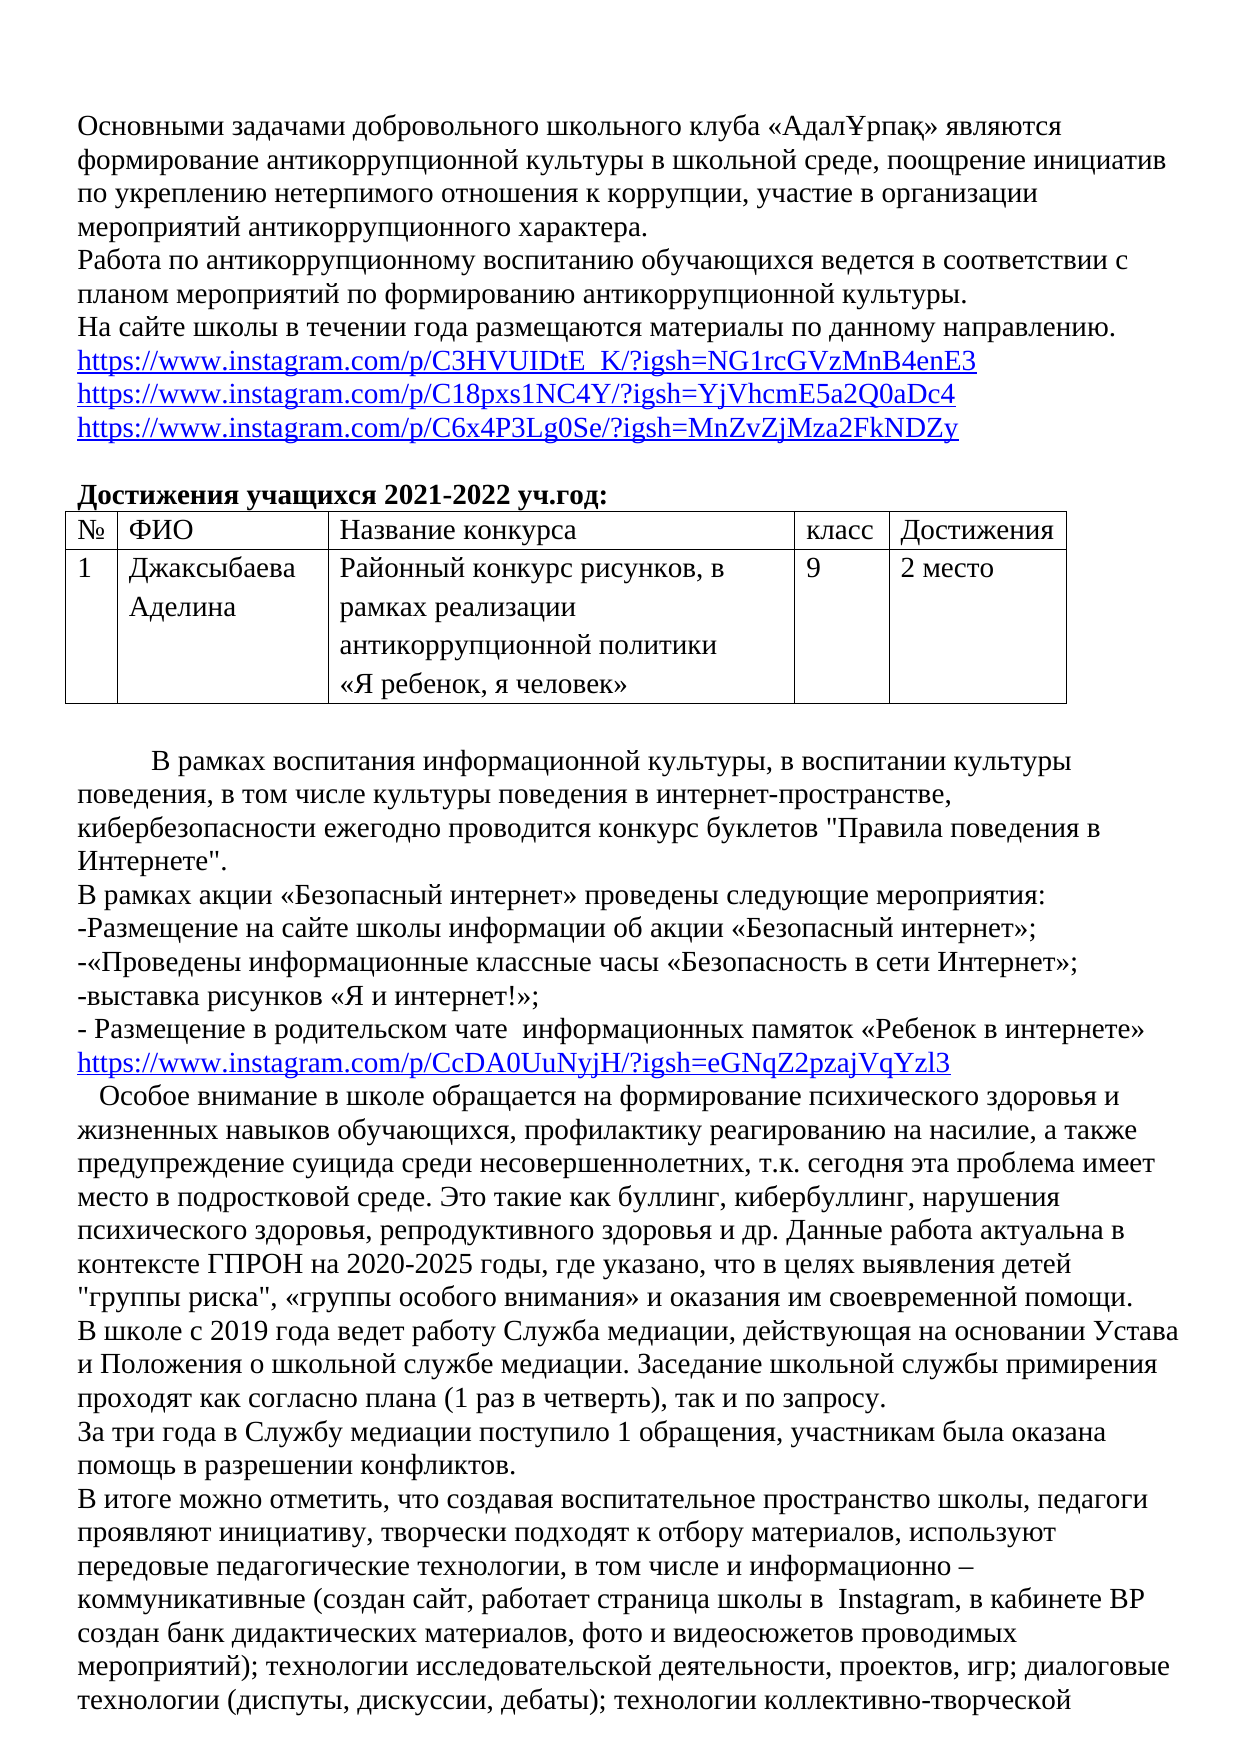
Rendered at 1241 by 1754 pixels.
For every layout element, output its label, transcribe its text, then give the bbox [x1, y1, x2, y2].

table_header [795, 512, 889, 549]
text https://www.instagram.com/p/C18pxs1NC4Y/?igsh=YjVhcmE5a2Q0aDc4 [77, 377, 1181, 410]
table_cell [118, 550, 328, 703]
text В рамках акции «Безопасный интернет» проведены следующие мероприятия: [77, 877, 1181, 911]
text Основными задачами добровольного школьного клуба «АдалҰрпақ» являются формирование антикоррупционной культуры в школьной среде, поощрение инициатив по укреплению нетерпимого отношения к коррупции, участие в организации мероприятий антикоррупционного характера. [77, 108, 1181, 242]
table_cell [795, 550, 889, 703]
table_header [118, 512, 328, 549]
text https://www.instagram.com/p/C3HVUIDtE_K/?igsh=NG1rcGVzMnB4enE3 [77, 343, 1181, 377]
text https://www.instagram.com/p/CcDA0UuNyjH/?igsh=eGNqZ2pzajVqYzl3 [77, 1045, 1181, 1078]
text https://www.instagram.com/p/C6x4P3Lg0Se/?igsh=MnZvZjMza2FkNDZy [77, 410, 1181, 444]
text На сайте школы в течении года размещаются материалы по данному направлению. [77, 309, 1181, 343]
text Особое внимание в школе обращается на формирование психического здоровья и жизненных навыков обучающихся, профилактику реагированию на насилие, а также предупреждение суицида среди несовершеннолетних, т.к. сегодня эта проблема имеет место в подростковой среде. Это такие как буллинг, кибербуллинг, нарушения психического здоровья, репродуктивного здоровья и др. Данные работа актуальна в контексте ГПРОН на 2020-2025 годы, где указано, что в целях выявления детей "группы риска", «группы особого внимания» и оказания им своевременной помощи. [77, 1078, 1181, 1313]
text -«Проведены информационные классные часы «Безопасность в сети Интернет»; [77, 944, 1181, 978]
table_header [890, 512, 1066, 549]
text Достижения учащихся 2021-2022 уч.год: [77, 477, 1181, 511]
text -выставка рисунков «Я и интернет!»; [77, 978, 1181, 1011]
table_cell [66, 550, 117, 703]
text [77, 1481, 1181, 1716]
text - Размещение в родительском чате информационных памяток «Ребенок в интернете» [77, 1011, 1181, 1045]
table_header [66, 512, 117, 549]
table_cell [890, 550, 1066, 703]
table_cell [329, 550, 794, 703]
text За три года в Службу медиации поступило 1 обращения, участникам была оказана помощь в разрешении конфликтов. [77, 1414, 1181, 1481]
text В рамках воспитания информационной культуры, в воспитании культуры поведения, в том числе культуры поведения в интернет-пространстве, кибербезопасности ежегодно проводится конкурс буклетов "Правила поведения в Интернете". [77, 743, 1181, 877]
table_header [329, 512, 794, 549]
text В школе с 2019 года ведет работу Служба медиации, действующая на основании Устава и Положения о школьной службе медиации. Заседание школьной службы примирения проходят как согласно плана (1 раз в четверть), так и по запросу. [77, 1313, 1181, 1414]
text -Размещение на сайте школы информации об акции «Безопасный интернет»; [77, 911, 1181, 944]
text Работа по антикоррупционному воспитанию обучающихся ведется в соответствии с планом мероприятий по формированию антикоррупционной культуры. [77, 242, 1181, 309]
